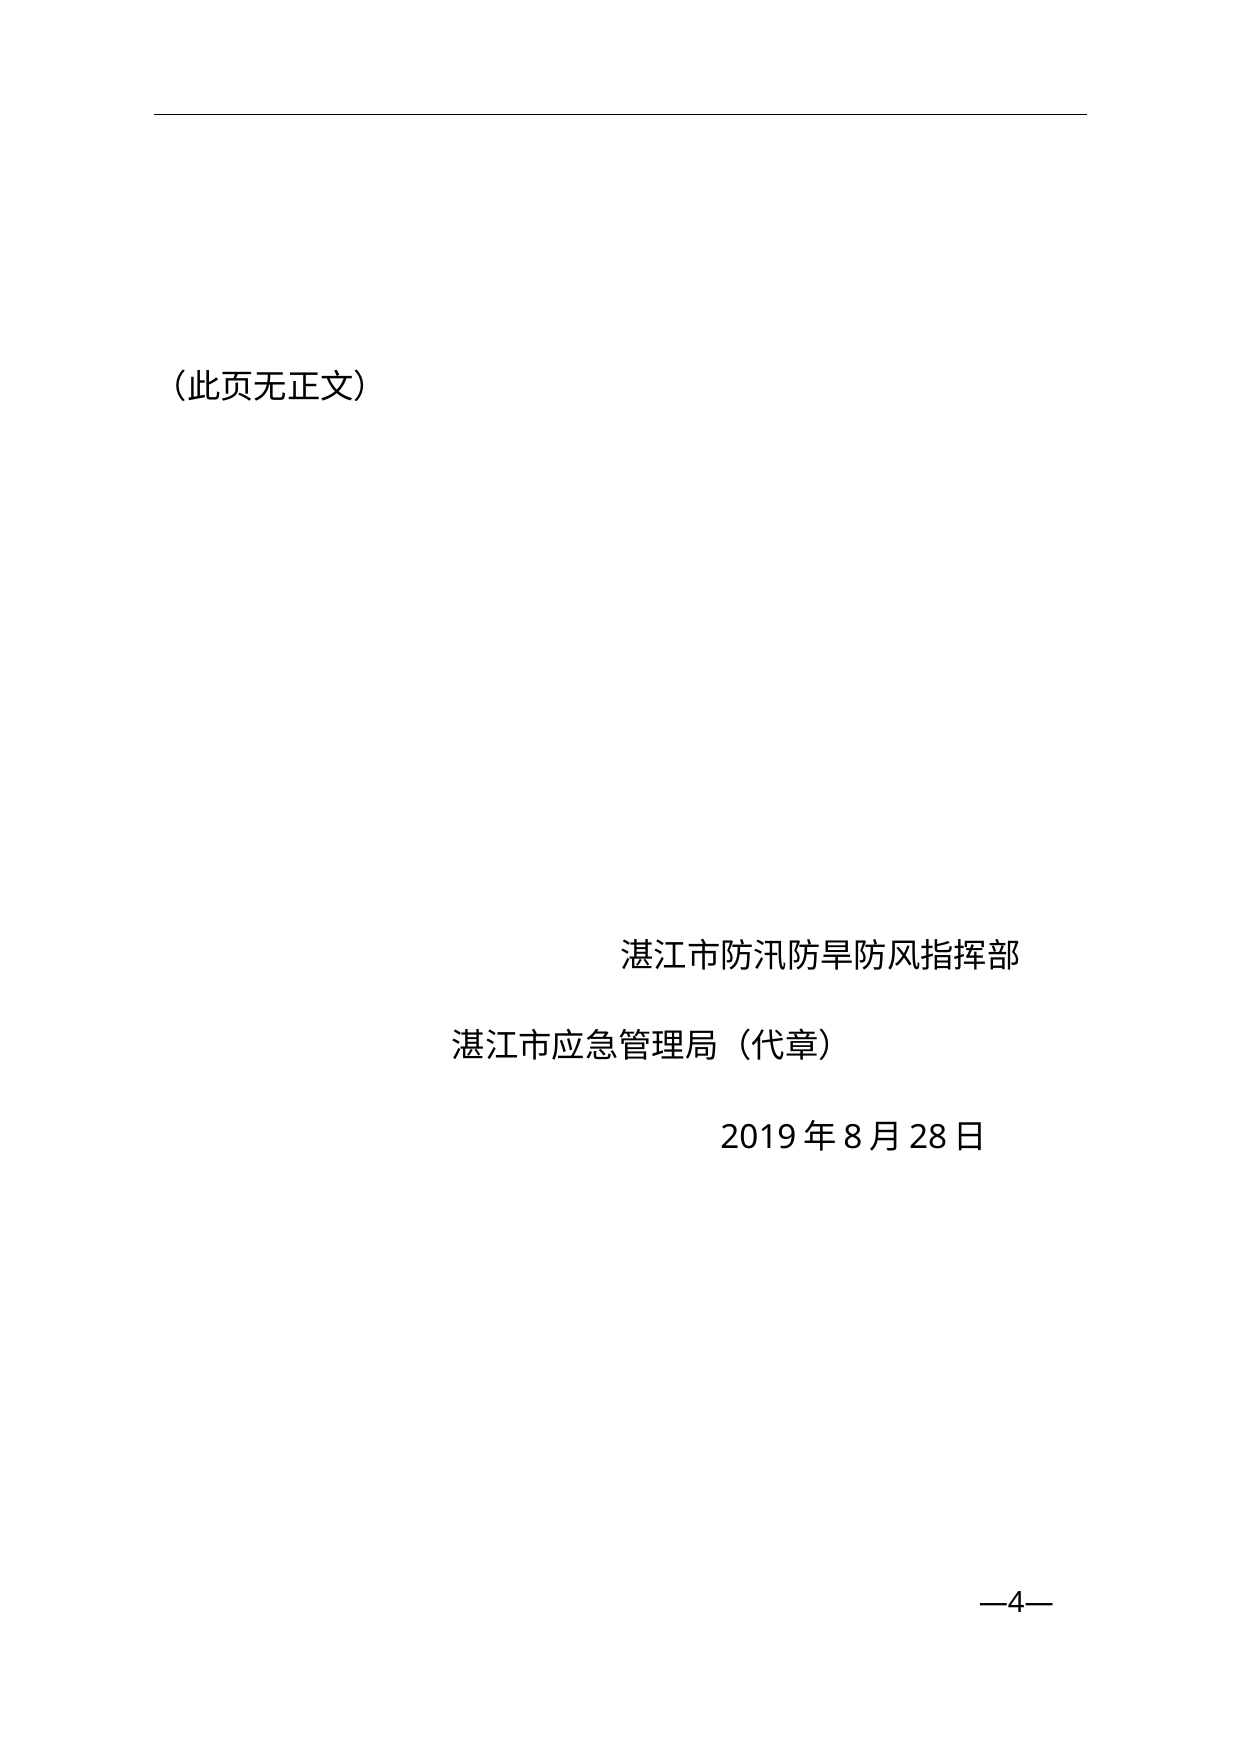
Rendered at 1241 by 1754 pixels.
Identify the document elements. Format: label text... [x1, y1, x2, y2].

text （此页无正文） [153, 339, 1087, 430]
text 2019年8月28日 [153, 1088, 1087, 1179]
text 湛江市防汛防旱防风指挥部 [153, 907, 1087, 998]
text 湛江市应急管理局（代章） [153, 998, 1087, 1088]
